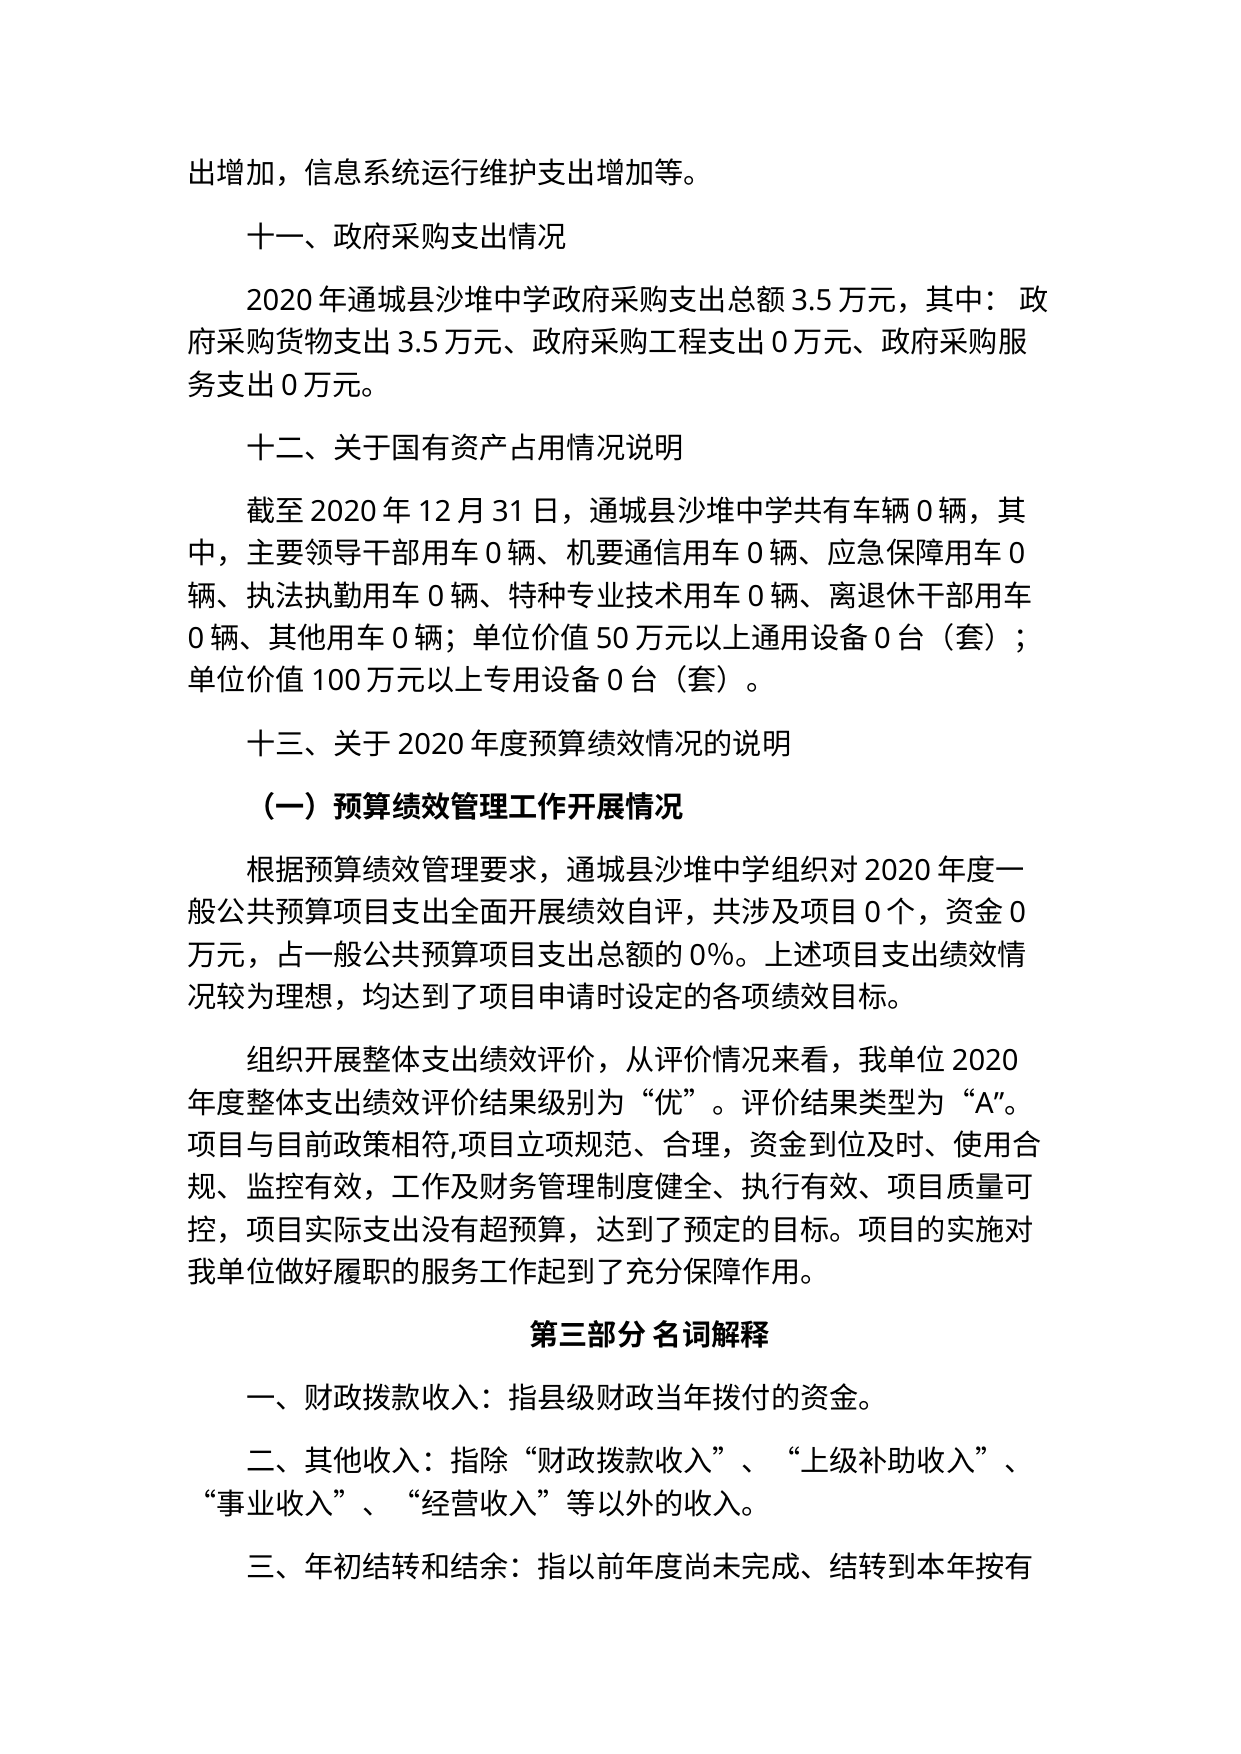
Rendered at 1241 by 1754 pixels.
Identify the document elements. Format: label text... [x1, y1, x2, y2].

text 十二、关于国有资产占用情况说明 [187, 424, 1053, 467]
text 二、其他收入：指除“财政拨款收入”、“上级补助收入”、“事业收入”、“经营收入”等以外的收入。 [187, 1438, 1053, 1523]
text 一、财政拨款收入：指县级财政当年拨付的资金。 [187, 1375, 1053, 1417]
text （一）预算绩效管理工作开展情况 [187, 783, 1053, 826]
text 截至2020年12月31日，通城县沙堆中学共有车辆0辆，其中，主要领导干部用车0辆、机要通信用车0辆、应急保障用车0辆、执法执勤用车 0辆、特种专业技术用车0辆、离退休干部用车0辆、其他用车 0辆；单位价值 50万元以上通用设备0台（套）；单位价值 100万元以上专用设备 0台（套）。 [187, 487, 1053, 699]
text 根据预算绩效管理要求，通城县沙堆中学组织对2020年度一般公共预算项目支出全面开展绩效自评，共涉及项目0个，资金0万元，占一般公共预算项目支出总额的0％。上述项目支出绩效情况较为理想，均达到了项目申请时设定的各项绩效目标。 [187, 847, 1053, 1016]
text 十三、关于2020年度预算绩效情况的说明 [187, 720, 1053, 763]
text 第三部分 名词解释 [187, 1312, 1053, 1354]
text 十一、政府采购支出情况 [187, 213, 1053, 255]
text 2020年通城县沙堆中学政府采购支出总额3.5万元，其中： 政府采购货物支出3.5万元、政府采购工程支出0万元、政府采购服务支出0万元。 [187, 276, 1053, 403]
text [187, 150, 1053, 192]
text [187, 1543, 1053, 1586]
text 组织开展整体支出绩效评价，从评价情况来看，我单位2020年度整体支出绩效评价结果级别为“优”。评价结果类型为“A”。项目与目前政策相符,项目立项规范、合理，资金到位及时、使用合规、监控有效，工作及财务管理制度健全、执行有效、项目质量可控，项目实际支出没有超预算，达到了预定的目标。项目的实施对我单位做好履职的服务工作起到了充分保障作用。 [187, 1037, 1053, 1291]
